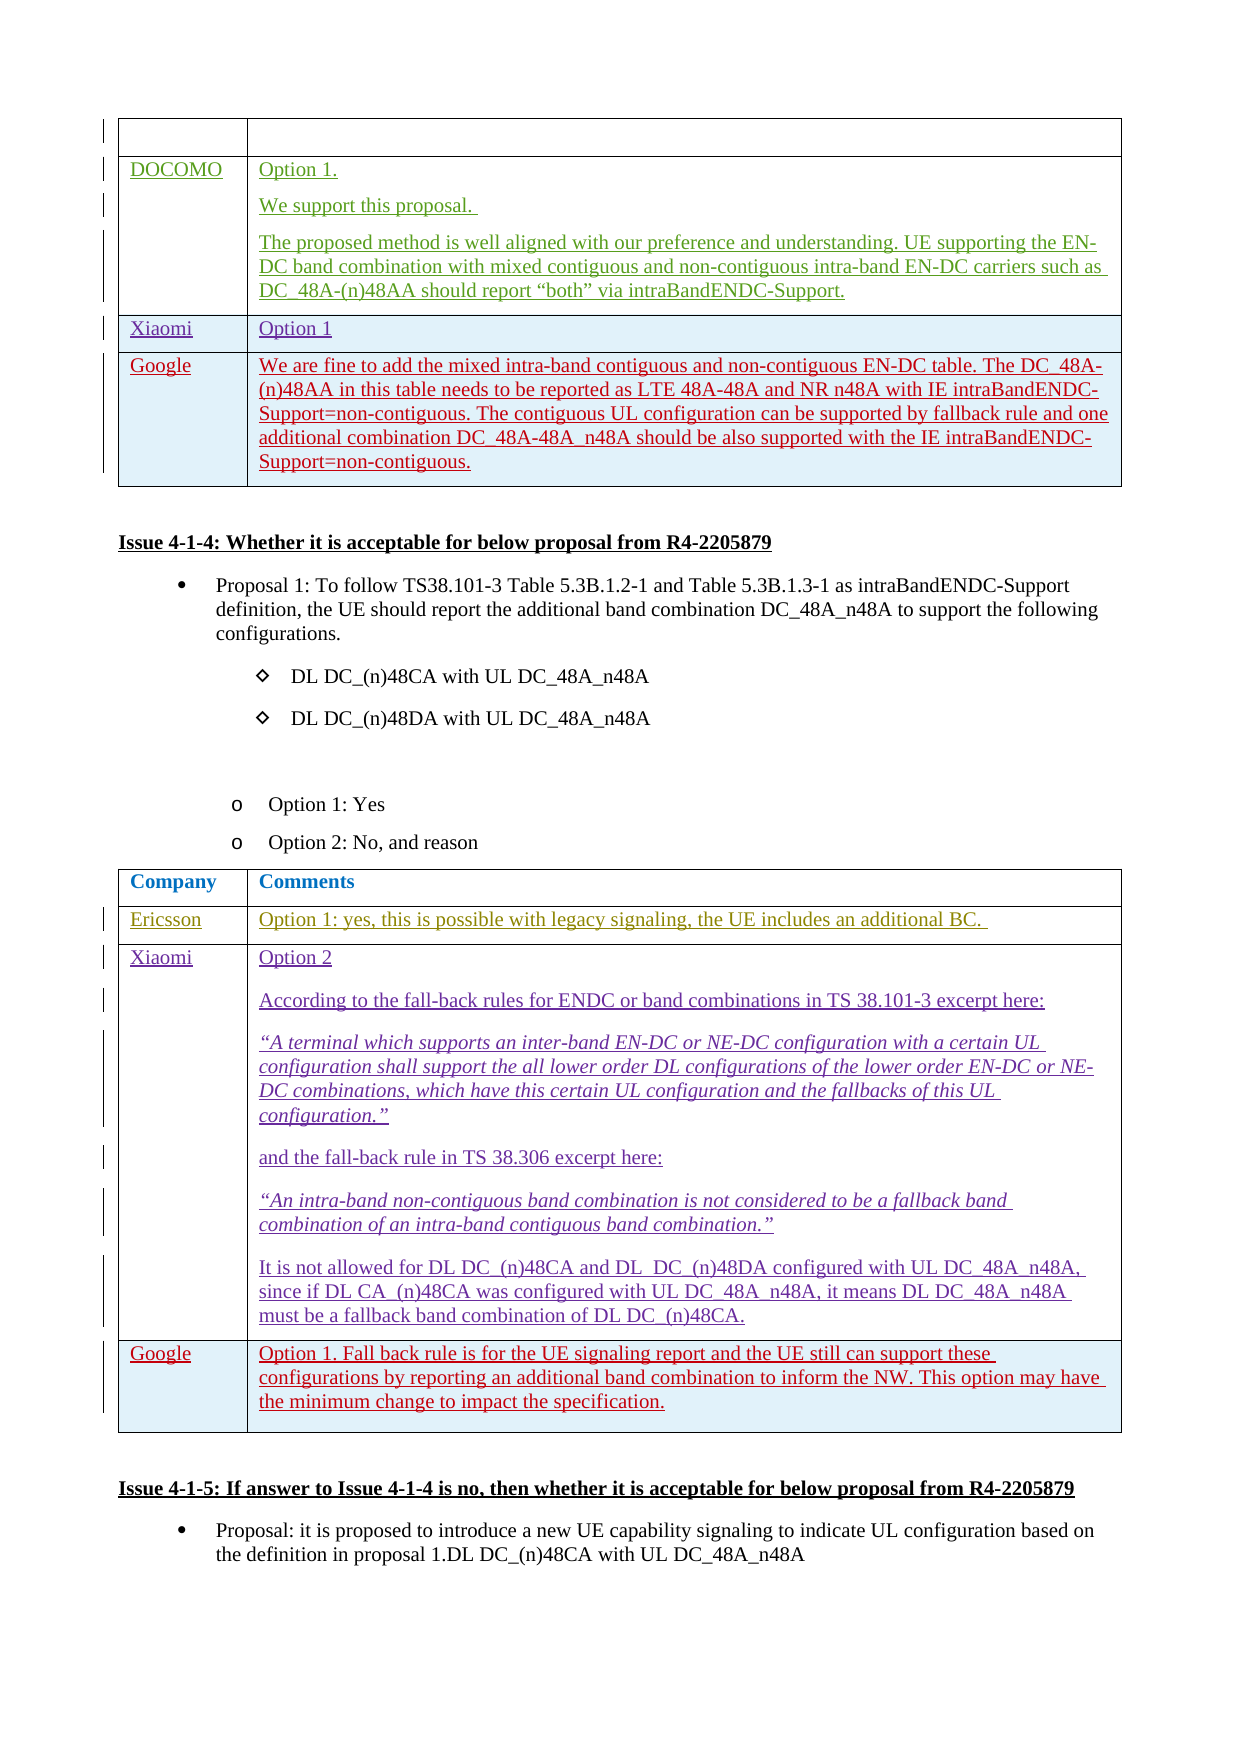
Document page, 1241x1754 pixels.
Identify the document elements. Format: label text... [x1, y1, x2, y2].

list Option 2: No, and reason [231, 830, 1122, 856]
text Issue 4-1-4: Whether it is acceptable for below proposal from R4-2205879 [118, 530, 1122, 554]
table_header Company [119, 870, 247, 906]
table_cell [119, 945, 247, 1340]
table_cell [119, 907, 247, 944]
list DL DC_(n)48CA with UL DC_48A_n48A [253, 663, 1122, 688]
table_cell [248, 907, 1121, 944]
text Issue 4-1-5: If answer to Issue 4-1-4 is no, then whether it is acceptable for below proposal from R4-2205879 [118, 1476, 1122, 1499]
table_header Comments [248, 870, 1121, 906]
table_cell [119, 157, 247, 314]
table_cell [248, 157, 1121, 314]
table_cell [119, 119, 247, 156]
list Proposal: it is proposed to introduce a new UE capability signaling to indicate UL configuration based on the definition in proposal 1.DL DC_(n)48CA with UL DC_48A_n48A [178, 1518, 1122, 1566]
table_cell [248, 119, 1121, 156]
list Option 1: Yes [231, 792, 1122, 818]
list DL DC_(n)48DA with UL DC_48A_n48A [253, 706, 1122, 730]
table_cell [248, 945, 1121, 1340]
list Proposal 1: To follow TS38.101-3 Table 5.3B.1.2-1 and Table 5.3B.1.3-1 as intraBandENDC-Support definition, the UE should report the additional band combination DC_48A_n48A to support the following configurations. [178, 573, 1122, 645]
